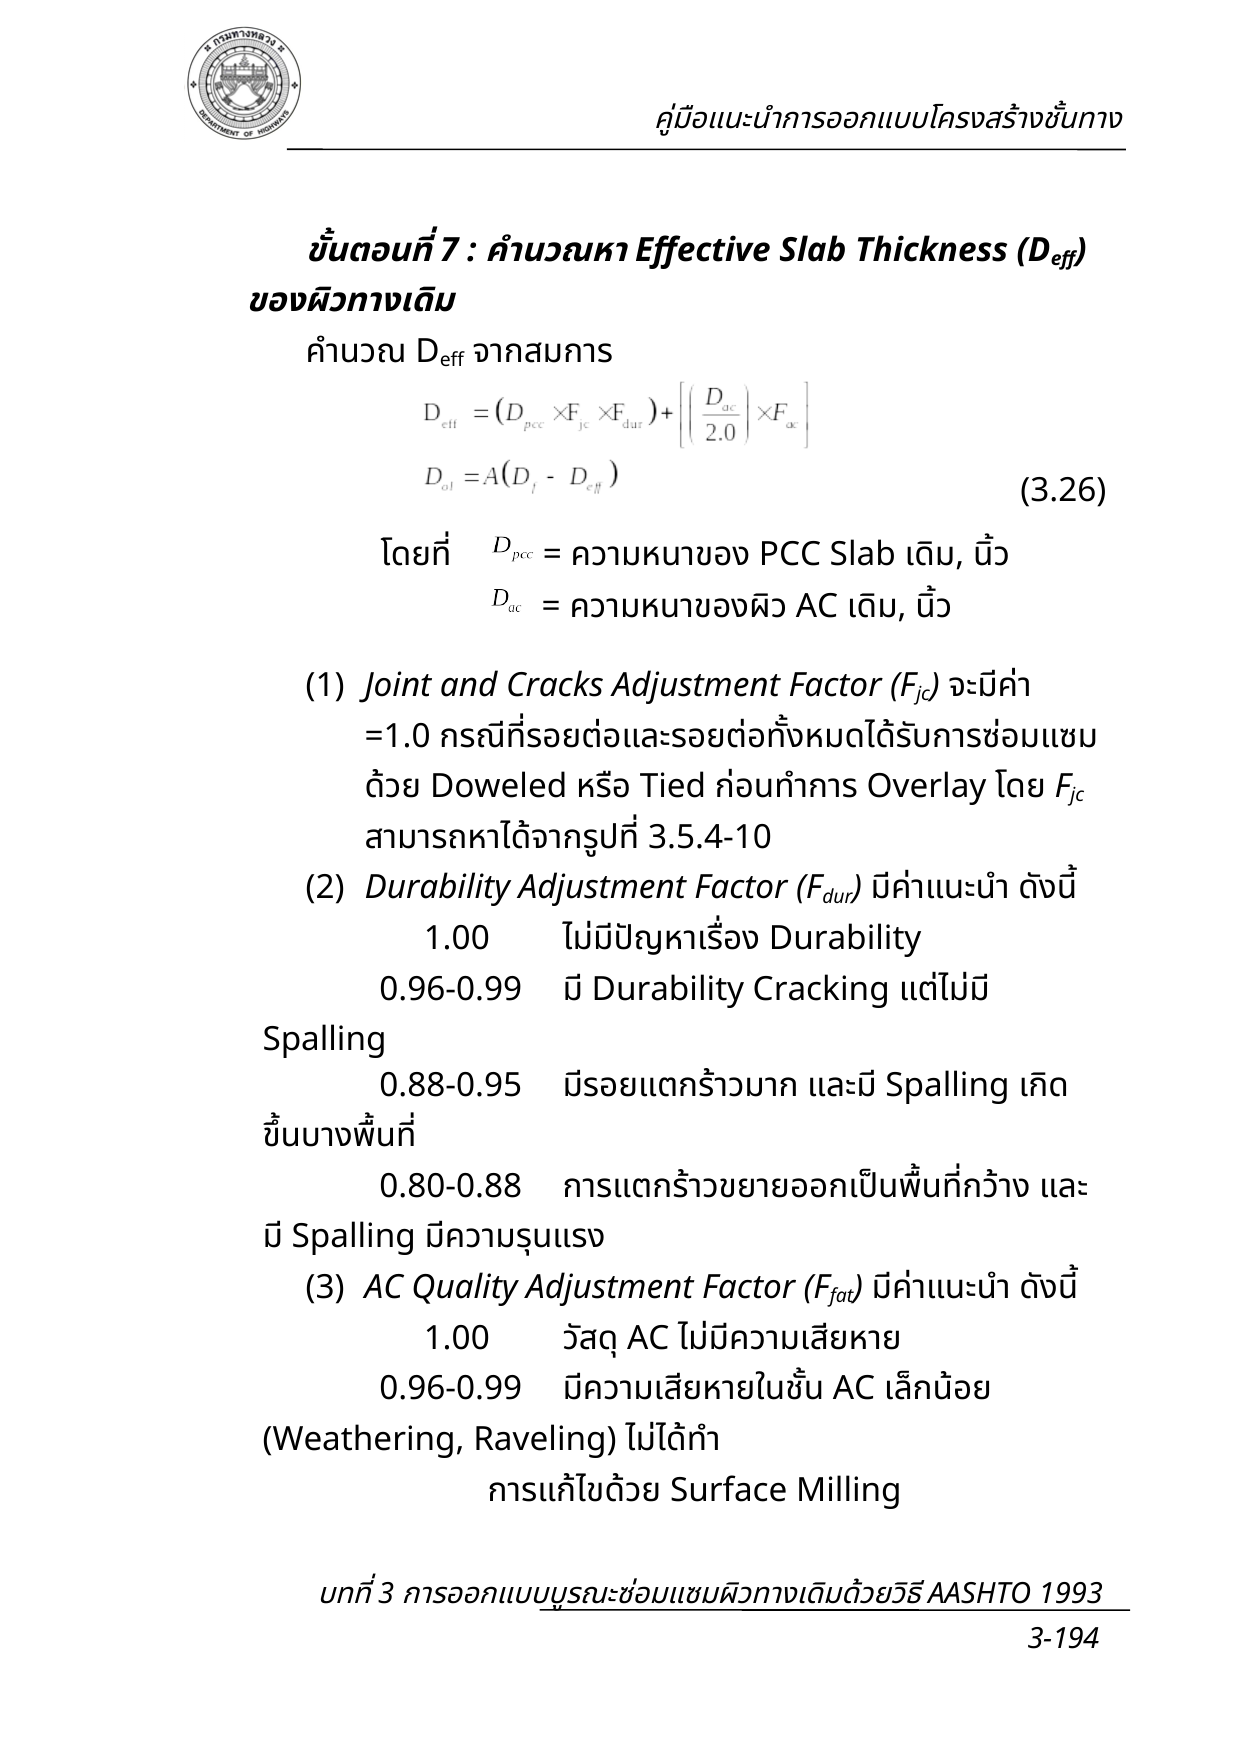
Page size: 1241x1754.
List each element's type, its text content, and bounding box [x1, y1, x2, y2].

list Joint and Cracks Adjustment Factor (Fjc) จะมีค่า =1.0 กรณีที่รอยต่อและรอยต่อทั้งหมดได้รับการซ่อมแซมด้วย Doweled หรือ Tied ก่อนทำการ Overlay โดย Fjc สามารถหาได้จากรูปที่ 3.5.4-10 [305, 661, 1106, 863]
text โดยที่ = ความหนาของ PCC Slab เดิม, นิ้ว [305, 528, 1106, 580]
picture [184, 24, 304, 143]
list 1.00 วัสดุ AC ไม่มีความเสียหาย [423, 1313, 1106, 1364]
text คำนวณ Deff จากสมการ [187, 327, 1106, 377]
text 1.00 ไม่มีปัญหาเรื่อง Durability [262, 914, 1106, 964]
text (3.26) [187, 377, 1106, 511]
list ขั้นตอนที่ 7 : คำนวณหา Effective Slab Thickness (Deff) ของผิวทางเดิม [246, 226, 1106, 327]
text 0.96-0.99 มีความเสียหายในชั้น AC เล็กน้อย (Weathering, Raveling) ไม่ได้ทำ [262, 1364, 1106, 1465]
list Durability Adjustment Factor (Fdur) มีค่าแนะนำ ดังนี้ [305, 863, 1106, 914]
text การแก้ไขด้วย Surface Milling [412, 1465, 1106, 1516]
text = ความหนาของผิว AC เดิม, นิ้ว [412, 580, 1106, 632]
list AC Quality Adjustment Factor (Ffat) มีค่าแนะนำ ดังนี้ [305, 1263, 1106, 1313]
text 0.80-0.88 การแตกร้าวขยายออกเป็นพื้นที่กว้าง และมี Spalling มีความรุนแรง [262, 1162, 1106, 1263]
text 0.96-0.99 มี Durability Cracking แต่ไม่มี Spalling [262, 964, 1106, 1061]
text 0.88-0.95 มีรอยแตกร้าวมาก และมี Spalling เกิดขึ้นบางพื้นที่ [262, 1061, 1106, 1162]
